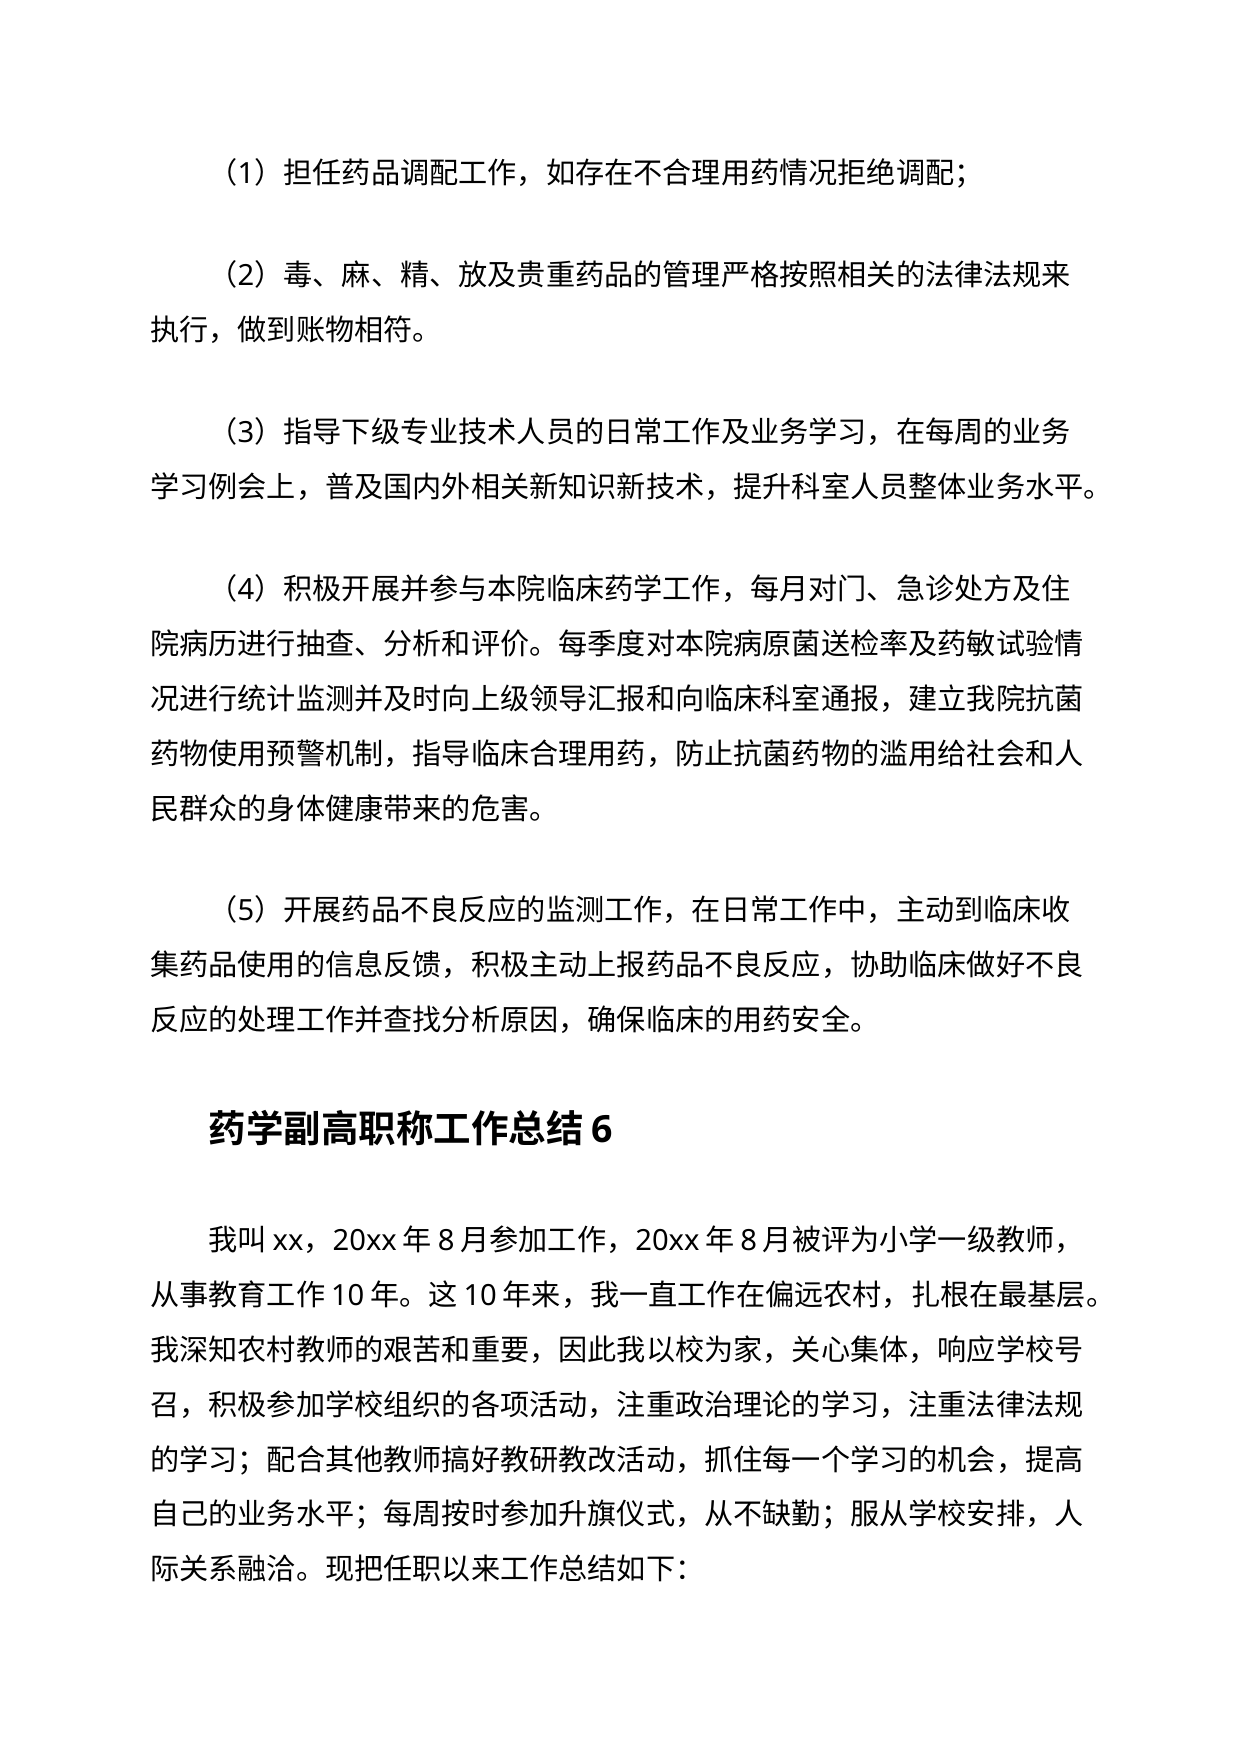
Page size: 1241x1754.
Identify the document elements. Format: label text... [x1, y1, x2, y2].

text （3）指导下级专业技术人员的日常工作及业务学习，在每周的业务学习例会上，普及国内外相关新知识新技术，提升科室人员整体业务水平。 [150, 409, 1090, 506]
text 我叫xx，20xx年8月参加工作，20xx年8月被评为小学一级教师，从事教育工作10年。这10年来，我一直工作在偏远农村，扎根在最基层。我深知农村教师的艰苦和重要，因此我以校为家，关心集体，响应学校号召，积极参加学校组织的各项活动，注重政治理论的学习，注重法律法规的学习；配合其他教师搞好教研教改活动，抓住每一个学习的机会，提高自己的业务水平；每周按时参加升旗仪式，从不缺勤；服从学校安排，人际关系融洽。现把任职以来工作总结如下： [150, 1216, 1090, 1588]
text （4）积极开展并参与本院临床药学工作，每月对门、急诊处方及住院病历进行抽查、分析和评价。每季度对本院病原菌送检率及药敏试验情况进行统计监测并及时向上级领导汇报和向临床科室通报，建立我院抗菌药物使用预警机制，指导临床合理用药，防止抗菌药物的滥用给社会和人民群众的身体健康带来的危害。 [150, 566, 1090, 827]
text 药学副高职称工作总结6 [150, 1099, 1090, 1153]
text （2）毒、麻、精、放及贵重药品的管理严格按照相关的法律法规来执行，做到账物相符。 [150, 252, 1090, 349]
text （5）开展药品不良反应的监测工作，在日常工作中，主动到临床收集药品使用的信息反馈，积极主动上报药品不良反应，协助临床做好不良反应的处理工作并查找分析原因，确保临床的用药安全。 [150, 887, 1090, 1039]
text （1）担任药品调配工作，如存在不合理用药情况拒绝调配； [150, 150, 1090, 192]
